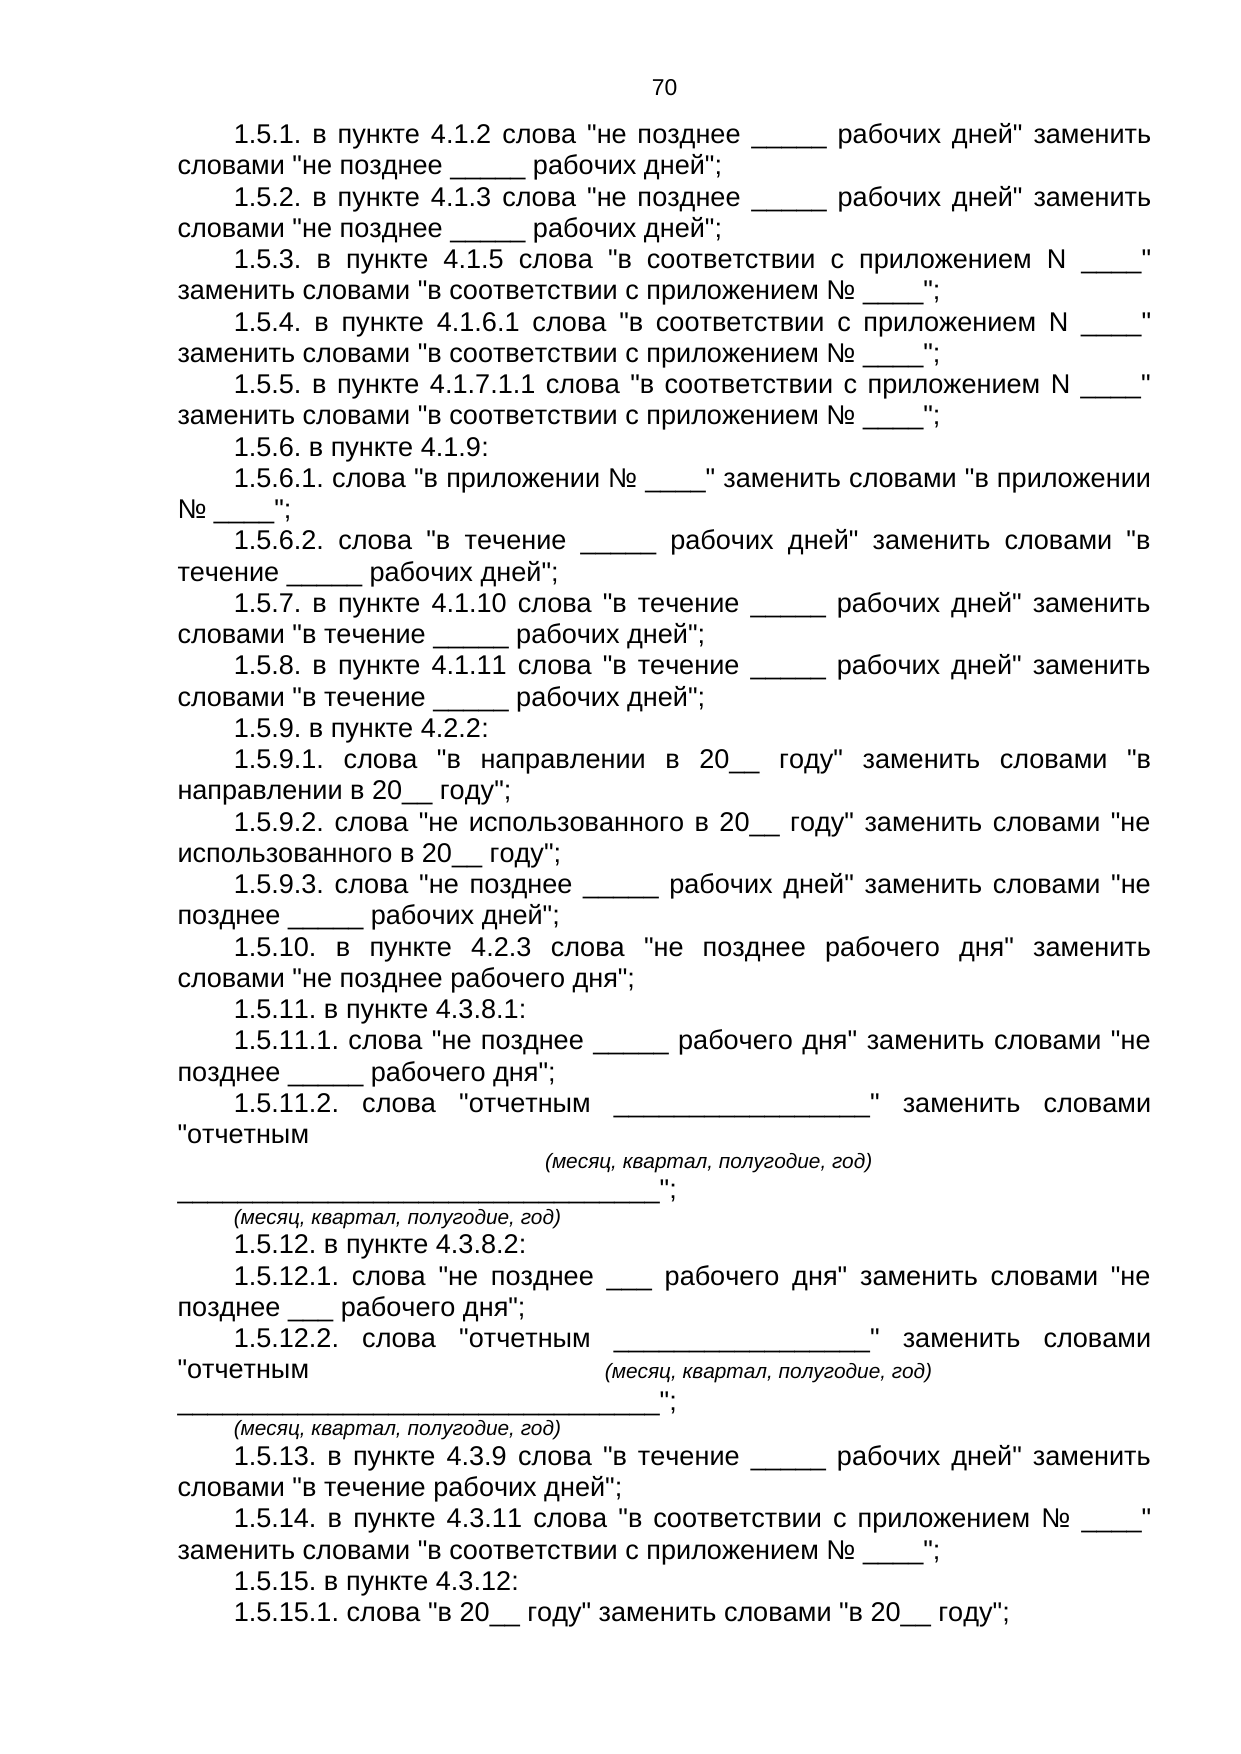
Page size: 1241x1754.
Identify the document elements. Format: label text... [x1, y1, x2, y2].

text (месяц, квартал, полугодие, год) [177, 1416, 1152, 1440]
text 1.5.11.1. слова "не позднее _____ рабочего дня" заменить словами "не позднее _____ рабочего дня"; [177, 1024, 1152, 1087]
text 1.5.9. в пункте 4.2.2: [177, 712, 1152, 743]
text 1.5.12.2. слова "отчетным _________________" заменить словами "отчетным (месяц, квартал, полугодие, год) [177, 1322, 1152, 1385]
text 1.5.12.1. слова "не позднее ___ рабочего дня" заменить словами "не позднее ___ рабочего дня"; [177, 1260, 1152, 1322]
text 1.5.11.2. слова "отчетным _________________" заменить словами "отчетным [177, 1087, 1152, 1149]
text 1.5.15.1. слова "в 20__ году" заменить словами "в 20__ году"; [177, 1596, 1152, 1627]
text 1.5.6. в пункте 4.1.9: [177, 431, 1152, 462]
text (месяц, квартал, полугодие, год) [177, 1149, 1152, 1173]
text 1.5.11. в пункте 4.3.8.1: [177, 993, 1152, 1024]
text ________________________________"; [177, 1173, 1152, 1204]
text (месяц, квартал, полугодие, год) [177, 1204, 1152, 1228]
text 1.5.12. в пункте 4.3.8.2: [177, 1228, 1152, 1260]
text 1.5.8. в пункте 4.1.11 слова "в течение _____ рабочих дней" заменить словами "в течение _____ рабочих дней"; [177, 649, 1152, 712]
text 1.5.5. в пункте 4.1.7.1.1 слова "в соответствии с приложением N ____" заменить словами "в соответствии с приложением № ____"; [177, 368, 1152, 431]
text 1.5.7. в пункте 4.1.10 слова "в течение _____ рабочих дней" заменить словами "в течение _____ рабочих дней"; [177, 587, 1152, 649]
text 1.5.9.1. слова "в направлении в 20__ году" заменить словами "в направлении в 20__ году"; [177, 743, 1152, 806]
text 1.5.6.2. слова "в течение _____ рабочих дней" заменить словами "в течение _____ рабочих дней"; [177, 524, 1152, 587]
text 1.5.13. в пункте 4.3.9 слова "в течение _____ рабочих дней" заменить словами "в течение рабочих дней"; [177, 1440, 1152, 1502]
text 1.5.6.1. слова "в приложении № ____" заменить словами "в приложении № ____"; [177, 462, 1152, 524]
text 1.5.15. в пункте 4.3.12: [177, 1565, 1152, 1596]
text 1.5.1. в пункте 4.1.2 слова "не позднее _____ рабочих дней" заменить словами "не позднее _____ рабочих дней"; [177, 118, 1152, 181]
text 1.5.9.3. слова "не позднее _____ рабочих дней" заменить словами "не позднее _____ рабочих дней"; [177, 868, 1152, 931]
text 1.5.4. в пункте 4.1.6.1 слова "в соответствии с приложением N ____" заменить словами "в соответствии с приложением № ____"; [177, 306, 1152, 368]
text 1.5.14. в пункте 4.3.11 слова "в соответствии с приложением № ____" заменить словами "в соответствии с приложением № ____"; [177, 1502, 1152, 1565]
text 1.5.3. в пункте 4.1.5 слова "в соответствии с приложением N ____" заменить словами "в соответствии с приложением № ____"; [177, 243, 1152, 306]
text ________________________________"; [177, 1385, 1152, 1416]
text 1.5.10. в пункте 4.2.3 слова "не позднее рабочего дня" заменить словами "не позднее рабочего дня"; [177, 931, 1152, 993]
text 1.5.2. в пункте 4.1.3 слова "не позднее _____ рабочих дней" заменить словами "не позднее _____ рабочих дней"; [177, 181, 1152, 243]
text 1.5.9.2. слова "не использованного в 20__ году" заменить словами "не использованного в 20__ году"; [177, 806, 1152, 868]
